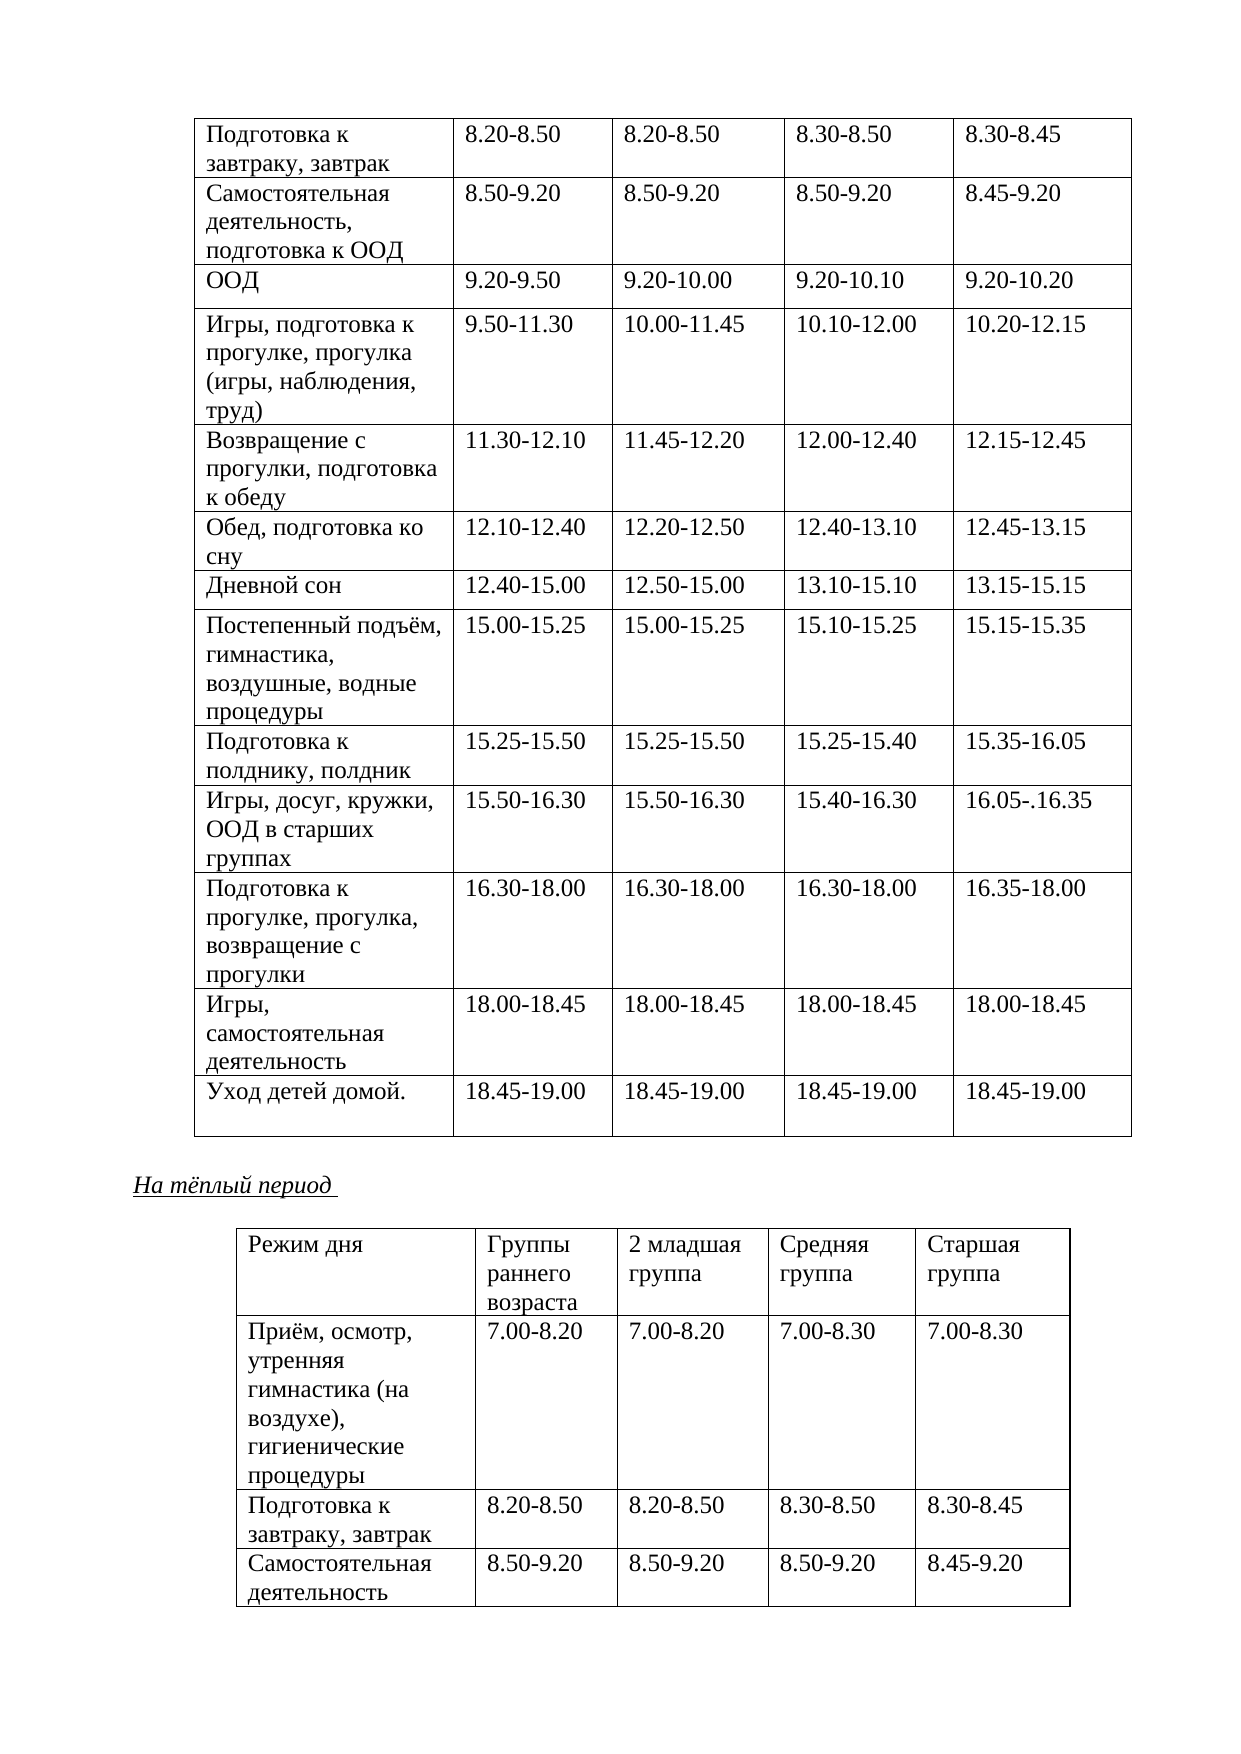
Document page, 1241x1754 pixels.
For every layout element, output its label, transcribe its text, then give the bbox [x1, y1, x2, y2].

table_cell 15.25-15.50 [613, 726, 784, 784]
table_cell 12.50-15.00 [613, 571, 784, 609]
table_cell 15.10-15.25 [785, 610, 953, 725]
table_cell 9.50-11.30 [454, 309, 612, 424]
table_cell 12.20-12.50 [613, 512, 784, 569]
table_cell Возвращение с прогулки, подготовка к обеду [195, 425, 453, 511]
table_cell 15.15-15.35 [954, 610, 1131, 725]
table_cell 8.30-8.50 [785, 119, 953, 177]
table_cell 8.50-9.20 [769, 1549, 915, 1606]
table_cell Игры, самостоятельная деятельность [195, 989, 453, 1075]
table_cell Приём, осмотр, утренняя гимнастика (на воздухе), гигиенические процедуры [237, 1316, 475, 1489]
table_header Средняя группа [769, 1229, 915, 1315]
table_cell 18.00-18.45 [613, 989, 784, 1075]
table_cell 8.50-9.20 [613, 178, 784, 264]
table_cell 13.10-15.10 [785, 571, 953, 609]
table_cell Подготовка к завтраку, завтрак [237, 1490, 475, 1547]
table_cell 9.20-10.10 [785, 265, 953, 308]
table_cell Подготовка к прогулке, прогулка, возвращение с прогулки [195, 873, 453, 988]
table_cell 12.45-13.15 [954, 512, 1131, 569]
table_cell 8.20-8.50 [618, 1490, 768, 1547]
table_cell Уход детей домой. [195, 1076, 453, 1136]
table_cell 15.35-16.05 [954, 726, 1131, 784]
table_cell 9.20-10.00 [613, 265, 784, 308]
table_header Группы раннего возраста [476, 1229, 617, 1315]
text На тёплый период [133, 1171, 1181, 1199]
table_cell Самостоятельная деятельность, подготовка к ООД [195, 178, 453, 264]
table_cell ООД [195, 265, 453, 308]
table_cell 18.45-19.00 [785, 1076, 953, 1136]
table_cell Обед, подготовка ко сну [195, 512, 453, 569]
table_cell 12.40-13.10 [785, 512, 953, 569]
table_cell 18.00-18.45 [785, 989, 953, 1075]
table_header 2 младшая группа [618, 1229, 768, 1315]
table_cell 10.00-11.45 [613, 309, 784, 424]
table_cell 8.50-9.20 [618, 1549, 768, 1606]
table_cell 16.30-18.00 [613, 873, 784, 988]
table_cell 10.10-12.00 [785, 309, 953, 424]
table_cell 8.50-9.20 [454, 178, 612, 264]
table_cell Игры, подготовка к прогулке, прогулка (игры, наблюдения, труд) [195, 309, 453, 424]
table_cell 11.30-12.10 [454, 425, 612, 511]
table_cell 15.25-15.50 [454, 726, 612, 784]
table_cell 11.45-12.20 [613, 425, 784, 511]
table_cell 12.15-12.45 [954, 425, 1131, 511]
table_cell 12.40-15.00 [454, 571, 612, 609]
table_cell 18.00-18.45 [954, 989, 1131, 1075]
table_cell 16.05-.16.35 [954, 786, 1131, 872]
table_cell 8.45-9.20 [916, 1549, 1069, 1606]
table_header Старшая группа [916, 1229, 1069, 1315]
table_cell 18.45-19.00 [454, 1076, 612, 1136]
table_cell 9.20-9.50 [454, 265, 612, 308]
table_cell 15.40-16.30 [785, 786, 953, 872]
table_cell 18.45-19.00 [613, 1076, 784, 1136]
table_cell 16.30-18.00 [454, 873, 612, 988]
table_cell Подготовка к завтраку, завтрак [195, 119, 453, 177]
table_cell 8.45-9.20 [954, 178, 1131, 264]
table_cell 16.30-18.00 [785, 873, 953, 988]
table_cell 16.35-18.00 [954, 873, 1131, 988]
table_cell Постепенный подъём, гимнастика, воздушные, водные процедуры [195, 610, 453, 725]
table_cell 15.50-16.30 [613, 786, 784, 872]
table_cell 8.30-8.50 [769, 1490, 915, 1547]
table_cell 8.50-9.20 [476, 1549, 617, 1606]
table_cell 8.30-8.45 [954, 119, 1131, 177]
table_cell 8.20-8.50 [454, 119, 612, 177]
table_cell 8.20-8.50 [613, 119, 784, 177]
table_cell Самостоятельная деятельность [237, 1549, 475, 1606]
table_cell 15.00-15.25 [454, 610, 612, 725]
table_cell Подготовка к полднику, полдник [195, 726, 453, 784]
table_cell 18.45-19.00 [954, 1076, 1131, 1136]
table_cell 12.00-12.40 [785, 425, 953, 511]
table_cell Дневной сон [195, 571, 453, 609]
table_cell 8.20-8.50 [476, 1490, 617, 1547]
table_cell 15.25-15.40 [785, 726, 953, 784]
table_cell 15.50-16.30 [454, 786, 612, 872]
table_cell 18.00-18.45 [454, 989, 612, 1075]
table_cell 8.50-9.20 [785, 178, 953, 264]
table_cell 7.00-8.30 [916, 1316, 1069, 1489]
table_cell 10.20-12.15 [954, 309, 1131, 424]
table_header Режим дня [237, 1229, 475, 1315]
table_cell 9.20-10.20 [954, 265, 1131, 308]
table_cell 12.10-12.40 [454, 512, 612, 569]
table_cell 7.00-8.20 [618, 1316, 768, 1489]
table_cell Игры, досуг, кружки, ООД в старших группах [195, 786, 453, 872]
table_cell 15.00-15.25 [613, 610, 784, 725]
table_cell 13.15-15.15 [954, 571, 1131, 609]
table_cell 7.00-8.30 [769, 1316, 915, 1489]
table_cell 8.30-8.45 [916, 1490, 1069, 1547]
table_cell 7.00-8.20 [476, 1316, 617, 1489]
